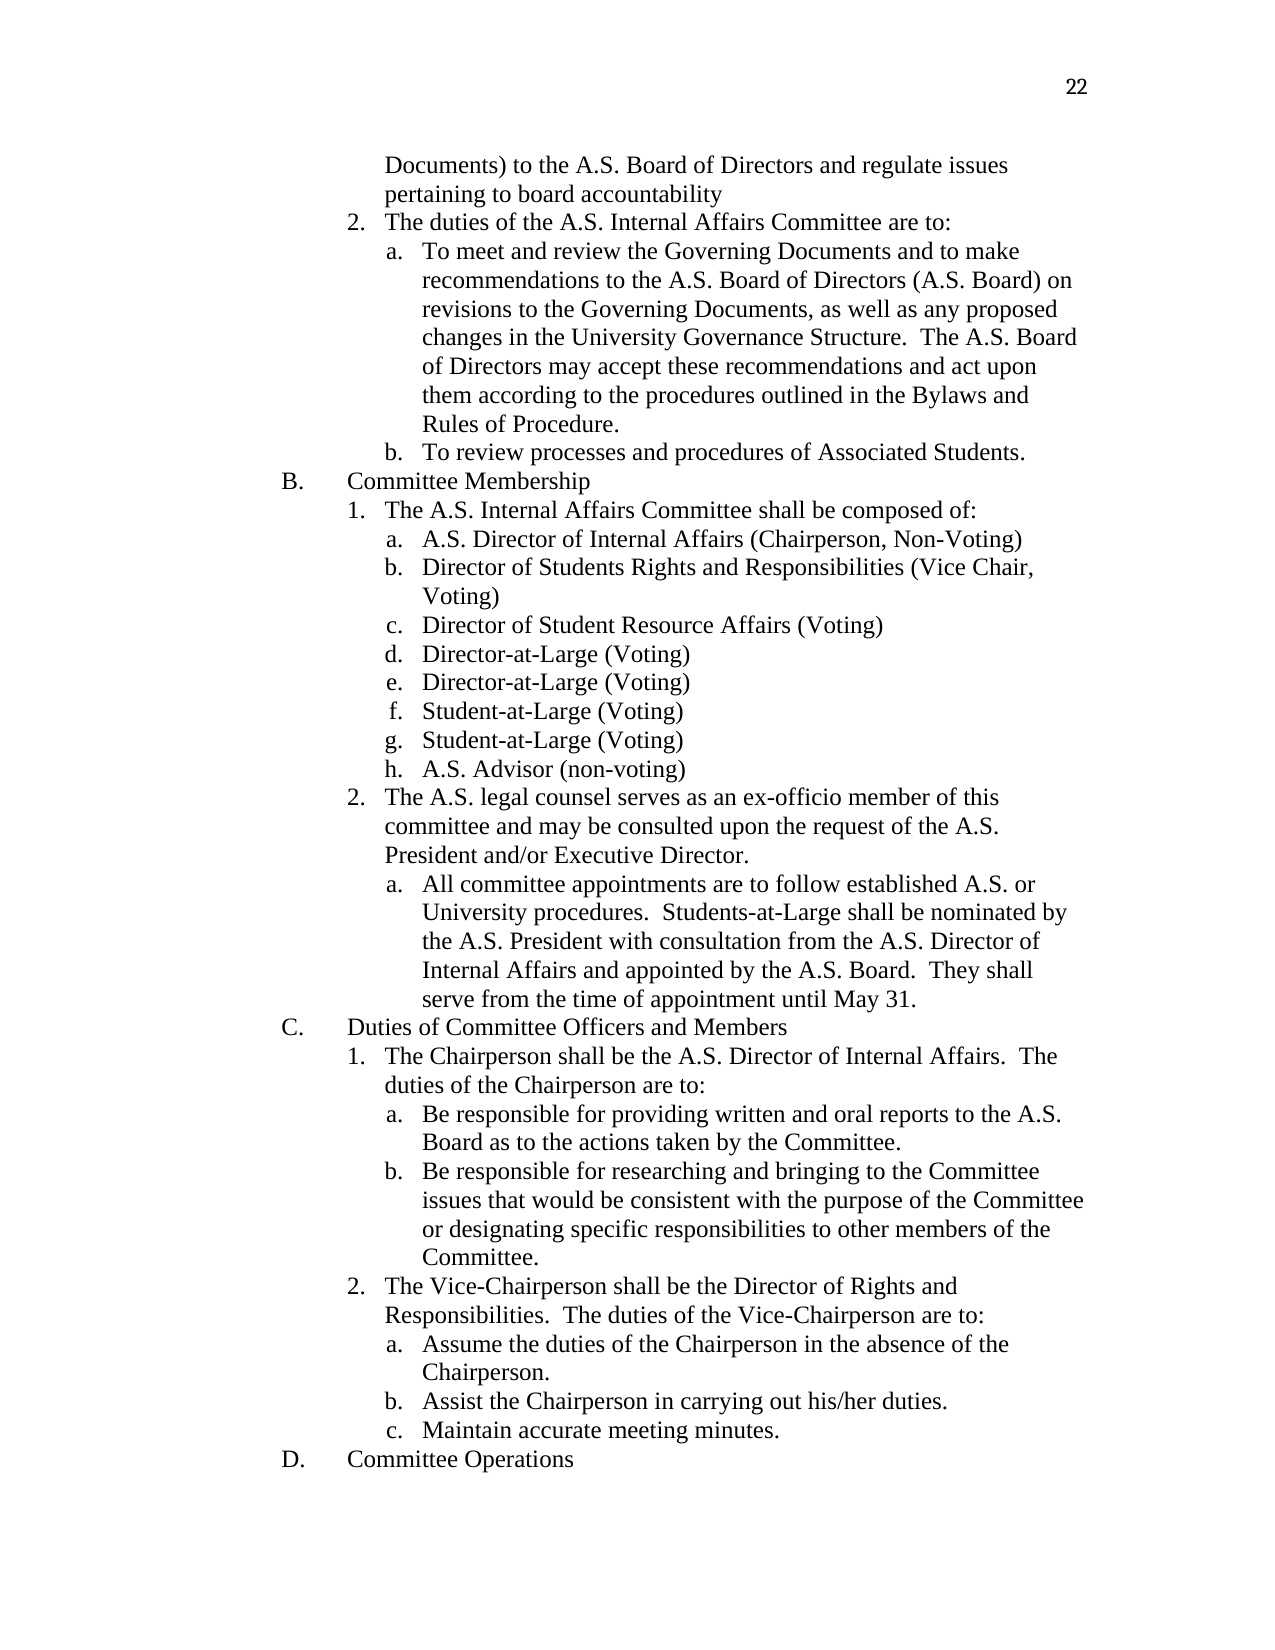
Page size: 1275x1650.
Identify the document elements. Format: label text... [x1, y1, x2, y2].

list The Chairperson shall be the A.S. Director of Internal Affairs. The duties of the Chairperson are to: [347, 1041, 1087, 1099]
list The Vice-Chairperson shall be the Director of Rights and Responsibilities. The duties of the Vice-Chairperson are to: [347, 1271, 1087, 1329]
list The duties of the A.S. Internal Affairs Committee are to: [347, 207, 1087, 236]
list Director of Students Rights and Responsibilities (Vice Chair, Voting) [403, 552, 1087, 610]
list Director-at-Large (Voting) [403, 639, 1087, 667]
list To meet and review the Governing Documents and to make recommendations to the A.S. Board of Directors (A.S. Board) on revisions to the Governing Documents, as well as any proposed changes in the University Governance Structure. The A.S. Board of Directors may accept these recommendations and act upon them according to the procedures outlined in the Bylaws and Rules of Procedure. [403, 236, 1087, 437]
list Duties of Committee Officers and Members [281, 1012, 1087, 1041]
list Committee Membership [281, 466, 1087, 495]
list All committee appointments are to follow established A.S. or University procedures. Students-at-Large shall be nominated by the A.S. President with consultation from the A.S. Director of Internal Affairs and appointed by the A.S. Board. They shall serve from the time of appointment until May 31. [403, 869, 1087, 1012]
list Committee Operations [281, 1444, 1087, 1472]
list The A.S. legal counsel serves as an ex-officio member of this committee and may be consulted upon the request of the A.S. President and/or Executive Director. [347, 782, 1087, 869]
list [347, 150, 1087, 207]
list Director-at-Large (Voting) [403, 667, 1087, 696]
list Be responsible for researching and bringing to the Committee issues that would be consistent with the purpose of the Committee or designating specific responsibilities to other members of the Committee. [403, 1156, 1087, 1271]
list Assume the duties of the Chairperson in the absence of the Chairperson. [403, 1329, 1087, 1386]
list Director of Student Resource Affairs (Voting) [403, 610, 1087, 639]
list The A.S. Internal Affairs Committee shall be composed of: [347, 495, 1087, 524]
list A.S. Advisor (non-voting) [403, 754, 1087, 782]
list To review processes and procedures of Associated Students. [403, 437, 1087, 466]
list A.S. Director of Internal Affairs (Chairperson, Non-Voting) [403, 524, 1087, 552]
list Student-at-Large (Voting) [403, 696, 1087, 725]
list Maintain accurate meeting minutes. [403, 1415, 1087, 1444]
list Student-at-Large (Voting) [403, 725, 1087, 754]
list Be responsible for providing written and oral reports to the A.S. Board as to the actions taken by the Committee. [403, 1099, 1087, 1156]
list Assist the Chairperson in carrying out his/her duties. [403, 1386, 1087, 1415]
